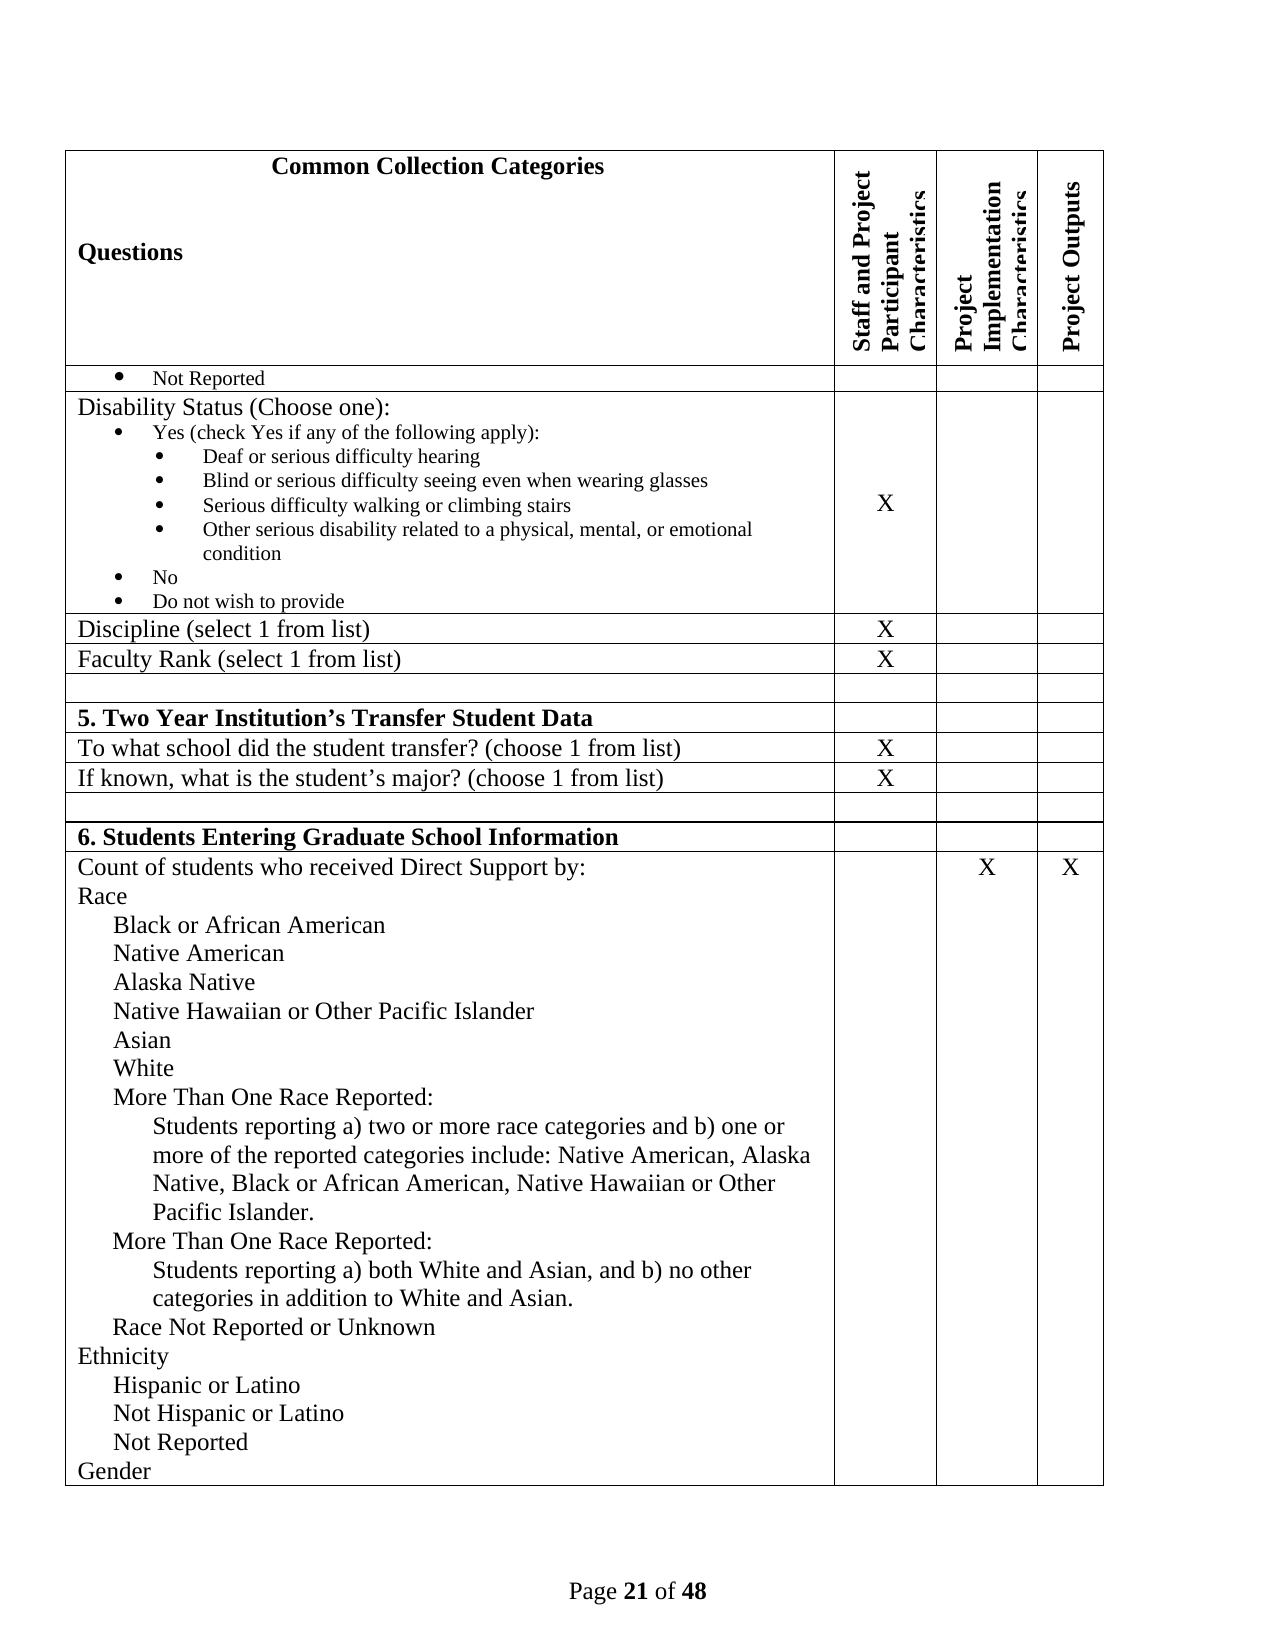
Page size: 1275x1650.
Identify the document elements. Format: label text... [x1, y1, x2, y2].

table_cell 5. Two Year Institution’s Transfer Student Data [66, 703, 834, 732]
table_cell X [835, 392, 936, 613]
table_cell [937, 823, 1037, 851]
table_cell [937, 793, 1037, 821]
table_cell X [937, 852, 1037, 1485]
table_cell X [1038, 852, 1103, 1485]
table_cell [1038, 392, 1103, 613]
table_cell Discipline (select 1 from list) [66, 614, 834, 643]
table_cell To what school did the student transfer? (choose 1 from list) [66, 733, 834, 762]
table_cell X [835, 733, 936, 762]
table_cell [835, 823, 936, 851]
table_cell X [835, 644, 936, 672]
table_cell Faculty Rank (select 1 from list) [66, 644, 834, 672]
table_cell X [835, 366, 936, 391]
table_cell [1038, 823, 1103, 851]
table_cell X [835, 763, 936, 792]
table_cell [66, 852, 834, 1485]
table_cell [66, 366, 834, 391]
table_cell [937, 366, 1037, 391]
table_cell [937, 733, 1037, 762]
table_header Common Collection Categories Questions [66, 151, 834, 364]
table_cell [937, 614, 1037, 643]
table_cell X [835, 614, 936, 643]
table_header Staff and Project Participant Characteristics [835, 151, 936, 364]
table_cell [1038, 674, 1103, 702]
table_cell [937, 763, 1037, 792]
table_cell [1038, 366, 1103, 391]
table_cell 6. Students Entering Graduate School Information [66, 823, 834, 851]
table_cell [66, 674, 834, 702]
table_cell If known, what is the student’s major? (choose 1 from list) [66, 763, 834, 792]
table_cell [1038, 793, 1103, 821]
table_cell [1038, 614, 1103, 643]
table_cell [937, 703, 1037, 732]
table_cell [937, 674, 1037, 702]
table_cell [66, 793, 834, 821]
table_cell [937, 644, 1037, 672]
table_cell [835, 703, 936, 732]
table_cell Disability Status (Choose one): Yes (check Yes if any of the following apply): Deaf or serious difficulty hearing Blind or serious difficulty seeing even when wearing glasses Serious difficulty walking or climbing stairs Other serious disability related to a physical, mental, or emotional condition No Do not wish to provide [66, 392, 834, 613]
table_cell [937, 392, 1037, 613]
table_cell [835, 852, 936, 1485]
table_cell [1038, 763, 1103, 792]
table_cell [1038, 733, 1103, 762]
table_cell [1038, 644, 1103, 672]
table_cell [835, 674, 936, 702]
table_cell [835, 793, 936, 821]
table_header Project Outputs [1038, 151, 1103, 364]
table_header Project Implementation Characteristics [937, 151, 1037, 364]
table_cell [1038, 703, 1103, 732]
